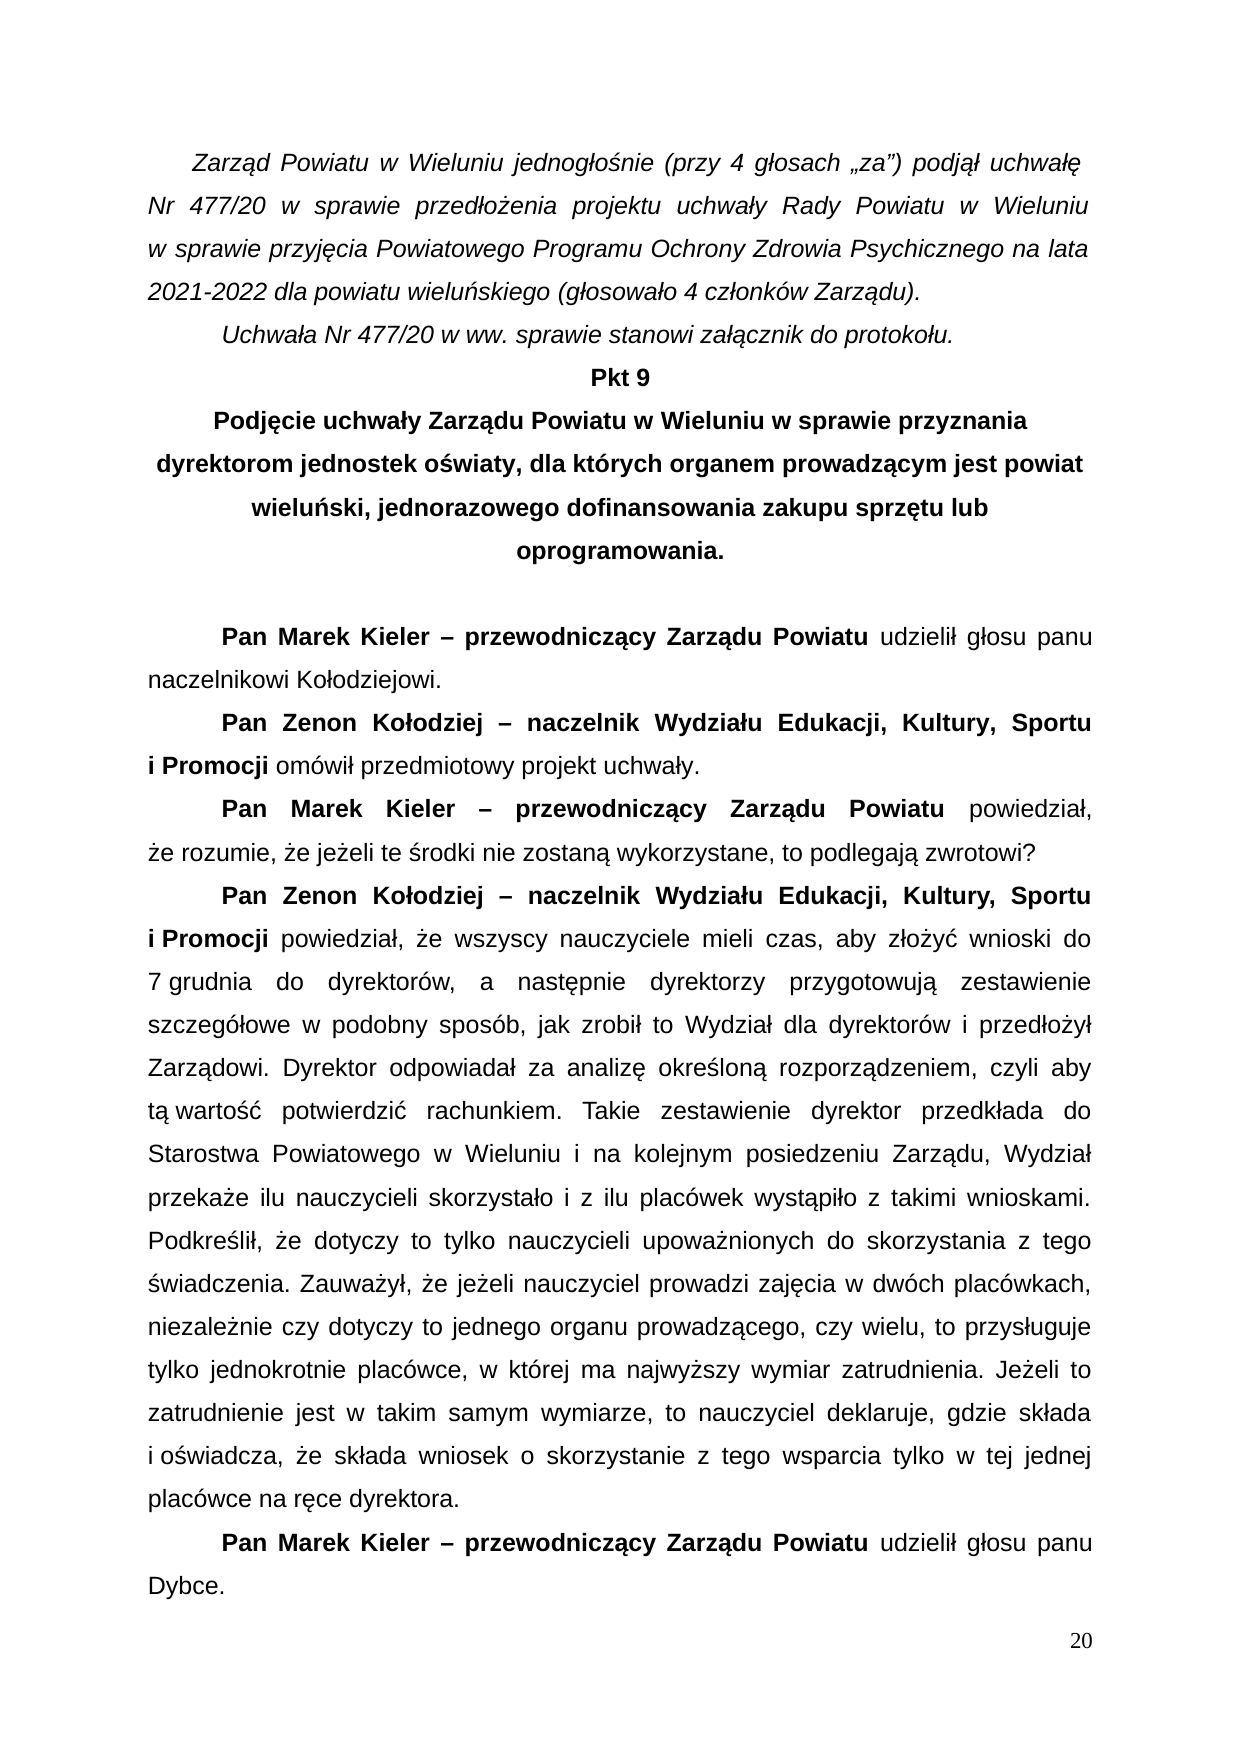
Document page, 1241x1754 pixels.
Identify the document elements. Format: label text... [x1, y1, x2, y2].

text Podjęcie uchwały Zarządu Powiatu w Wieluniu w sprawie przyznania dyrektorom jednostek oświaty, dla których organem prowadzącym jest powiat wieluński, jednorazowego dofinansowania zakupu sprzętu lub oprogramowania. [148, 406, 1093, 564]
text Pan Marek Kieler – przewodniczący Zarządu Powiatu udzielił głosu panu Dybce. [148, 1528, 1093, 1599]
text Zarząd Powiatu w Wieluniu jednogłośnie (przy 4 głosach „za”) podjął uchwałę Nr 477/20 w sprawie przedłożenia projektu uchwały Rady Powiatu w Wieluniu w sprawie przyjęcia Powiatowego Programu Ochrony Zdrowia Psychicznego na lata 2021-2022 dla powiatu wieluńskiego (głosowało 4 członków Zarządu). Uchwała Nr 477/20 w ww. sprawie stanowi załącznik do protokołu. [148, 148, 1093, 349]
text Pan Zenon Kołodziej – naczelnik Wydziału Edukacji, Kultury, Sportu i Promocji omówił przedmiotowy projekt uchwały. [148, 708, 1093, 780]
text Pan Marek Kieler – przewodniczący Zarządu Powiatu powiedział, że rozumie, że jeżeli te środki nie zostaną wykorzystane, to podlegają zwrotowi? [148, 794, 1093, 866]
text Pan Zenon Kołodziej – naczelnik Wydziału Edukacji, Kultury, Sportu i Promocji powiedział, że wszyscy nauczyciele mieli czas, aby złożyć wnioski do 7 grudnia do dyrektorów, a następnie dyrektorzy przygotowują zestawienie szczegółowe w podobny sposób, jak zrobił to Wydział dla dyrektorów i przedłożył Zarządowi. Dyrektor odpowiadał za analizę określoną rozporządzeniem, czyli aby tą wartość potwierdzić rachunkiem. Takie zestawienie dyrektor przedkłada do Starostwa Powiatowego w Wieluniu i na kolejnym posiedzeniu Zarządu, Wydział przekaże ilu nauczycieli skorzystało i z ilu placówek wystąpiło z takimi wnioskami. Podkreślił, że dotyczy to tylko nauczycieli upoważnionych do skorzystania z tego świadczenia. Zauważył, że jeżeli nauczyciel prowadzi zajęcia w dwóch placówkach, niezależnie czy dotyczy to jednego organu prowadzącego, czy wielu, to przysługuje tylko jednokrotnie placówce, w której ma najwyższy wymiar zatrudnienia. Jeżeli to zatrudnienie jest w takim samym wymiarze, to nauczyciel deklaruje, gdzie składa i oświadcza, że składa wniosek o skorzystanie z tego wsparcia tylko w tej jednej placówce na ręce dyrektora. [148, 881, 1093, 1513]
text Pkt 9 [148, 363, 1093, 392]
text Pan Marek Kieler – przewodniczący Zarządu Powiatu udzielił głosu panu naczelnikowi Kołodziejowi. [148, 622, 1093, 694]
